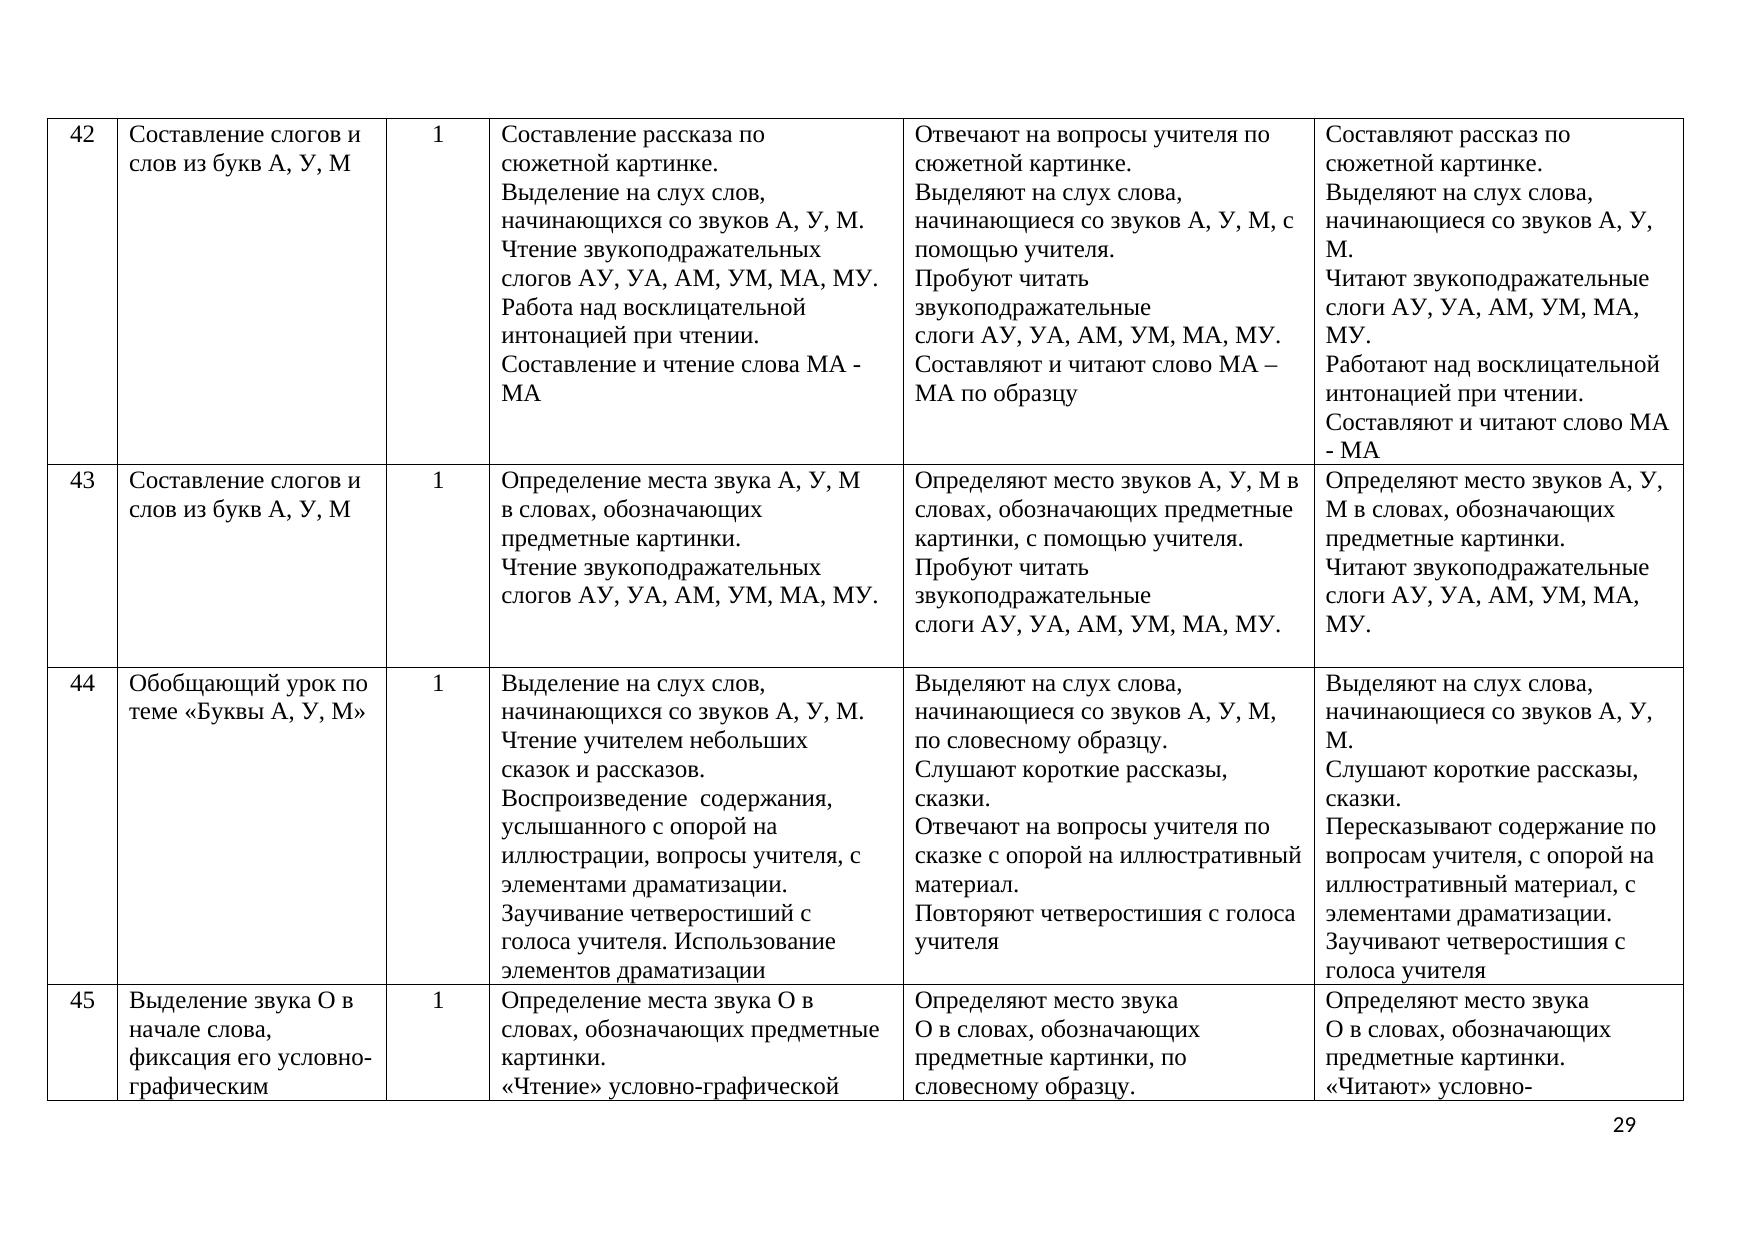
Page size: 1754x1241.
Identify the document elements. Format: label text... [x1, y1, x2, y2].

table_cell Определяют место звуков А, У, М в словах, обозначающих предметные картинки. Читают звукоподражательные слоги АУ, УА, АМ, УМ, МА, МУ. [1315, 465, 1683, 667]
table_cell 42 [48, 119, 117, 464]
table_cell 1 [387, 985, 489, 1100]
table_cell Определение места звука А, У, М в словах, обозначающих предметные картинки. Чтение звукоподражательных слогов АУ, УА, АМ, УМ, МА, МУ. [490, 465, 903, 667]
table_cell Выделяют на слух слова, начинающиеся со звуков А, У, М. Слушают короткие рассказы, сказки. Пересказывают содержание по вопросам учителя, с опорой на иллюстративный материал, с элементами драматизации. Заучивают четверостишия с голоса учителя [1315, 668, 1683, 984]
table_cell Обобщающий урок по теме «Буквы А, У, М» [118, 668, 386, 984]
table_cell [904, 985, 1314, 1100]
table_cell Выделяют на слух слова, начинающиеся со звуков А, У, М, по словесному образцу. Слушают короткие рассказы, сказки. Отвечают на вопросы учителя по сказке с опорой на иллюстративный материал. Повторяют четверостишия с голоса учителя [904, 668, 1314, 984]
table_cell 1 [387, 668, 489, 984]
table_cell Составляют рассказ по сюжетной картинке. Выделяют на слух слова, начинающиеся со звуков А, У, М. Читают звукоподражательные слоги АУ, УА, АМ, УМ, МА, МУ. Работают над восклицательной интонацией при чтении. Составляют и читают слово МА - МА [1315, 119, 1683, 464]
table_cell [1315, 985, 1683, 1100]
table_cell 43 [48, 465, 117, 667]
table_cell Отвечают на вопросы учителя по сюжетной картинке. Выделяют на слух слова, начинающиеся со звуков А, У, М, с помощью учителя. Пробуют читать звукоподражательные слоги АУ, УА, АМ, УМ, МА, МУ. Составляют и читают слово МА – МА по образцу [904, 119, 1314, 464]
table_cell 1 [387, 465, 489, 667]
table_cell 44 [48, 668, 117, 984]
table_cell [118, 119, 386, 464]
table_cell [118, 985, 386, 1100]
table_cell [490, 985, 903, 1100]
table_cell Определяют место звуков А, У, М в словах, обозначающих предметные картинки, с помощью учителя. Пробуют читать звукоподражательные слоги АУ, УА, АМ, УМ, МА, МУ. [904, 465, 1314, 667]
table_cell 1 [387, 119, 489, 464]
table_cell Составление слогов и слов из букв А, У, М [118, 465, 386, 667]
table_cell Составление рассказа по сюжетной картинке. Выделение на слух слов, начинающихся со звуков А, У, М. Чтение звукоподражательных слогов АУ, УА, АМ, УМ, МА, МУ. Работа над восклицательной интонацией при чтении. Составление и чтение слова МА - МА [490, 119, 903, 464]
table_cell Выделение на слух слов, начинающихся со звуков А, У, М. Чтение учителем небольших сказок и рассказов. Воспроизведение содержания, услышанного с опорой на иллюстрации, вопросы учителя, с элементами драматизации. Заучивание четверостиший с голоса учителя. Использование элементов драматизации [490, 668, 903, 984]
table_cell 45 [48, 985, 117, 1100]
